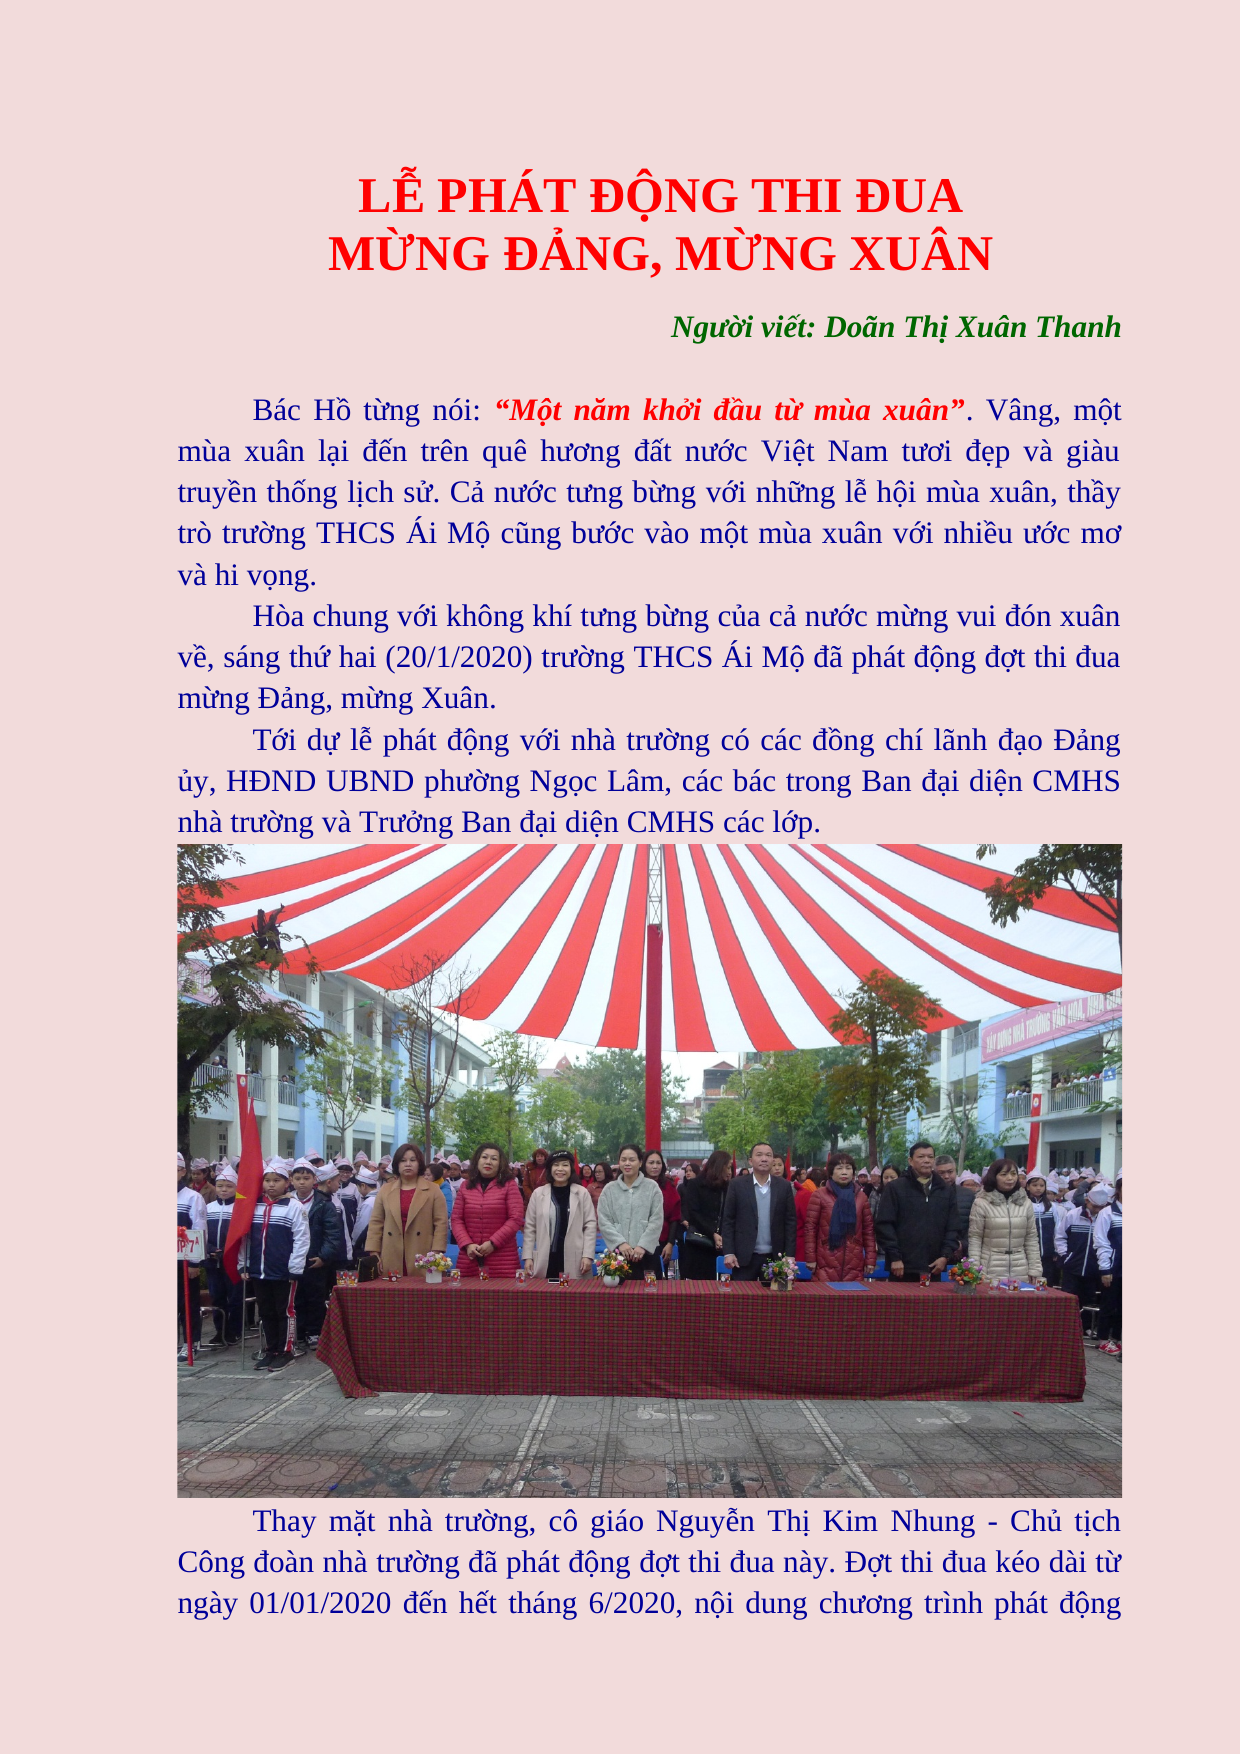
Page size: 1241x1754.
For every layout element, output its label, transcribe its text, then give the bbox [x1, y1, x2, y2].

picture [177, 844, 1123, 1498]
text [177, 1502, 1122, 1621]
text Tới dự lễ phát động với nhà trường có các đồng chí lãnh đạo Đảng ủy, HĐND UBND phường Ngọc Lâm, các bác trong Ban đại diện CMHS nhà trường và Trưởng Ban đại diện CMHS các lớp. [177, 721, 1122, 839]
text Bác Hồ từng nói: “Một năm khởi đầu từ mùa xuân”. Vâng, một mùa xuân lại đến trên quê hương đất nước Việt Nam tươi đẹp và giàu truyền thống lịch sử. Cả nước tưng bừng với những lễ hội mùa xuân, thầy trò trường THCS Ái Mộ cũng bước vào một mùa xuân với nhiều ước mơ và hi vọng. [177, 391, 1122, 592]
text Hòa chung với không khí tưng bừng của cả nước mừng vui đón xuân về, sáng thứ hai (20/1/2020) trường THCS Ái Mộ đã phát động đợt thi đua mừng Đảng, mừng Xuân. [177, 597, 1122, 715]
text Người viết: Doãn Thị Xuân Thanh [177, 159, 1122, 344]
